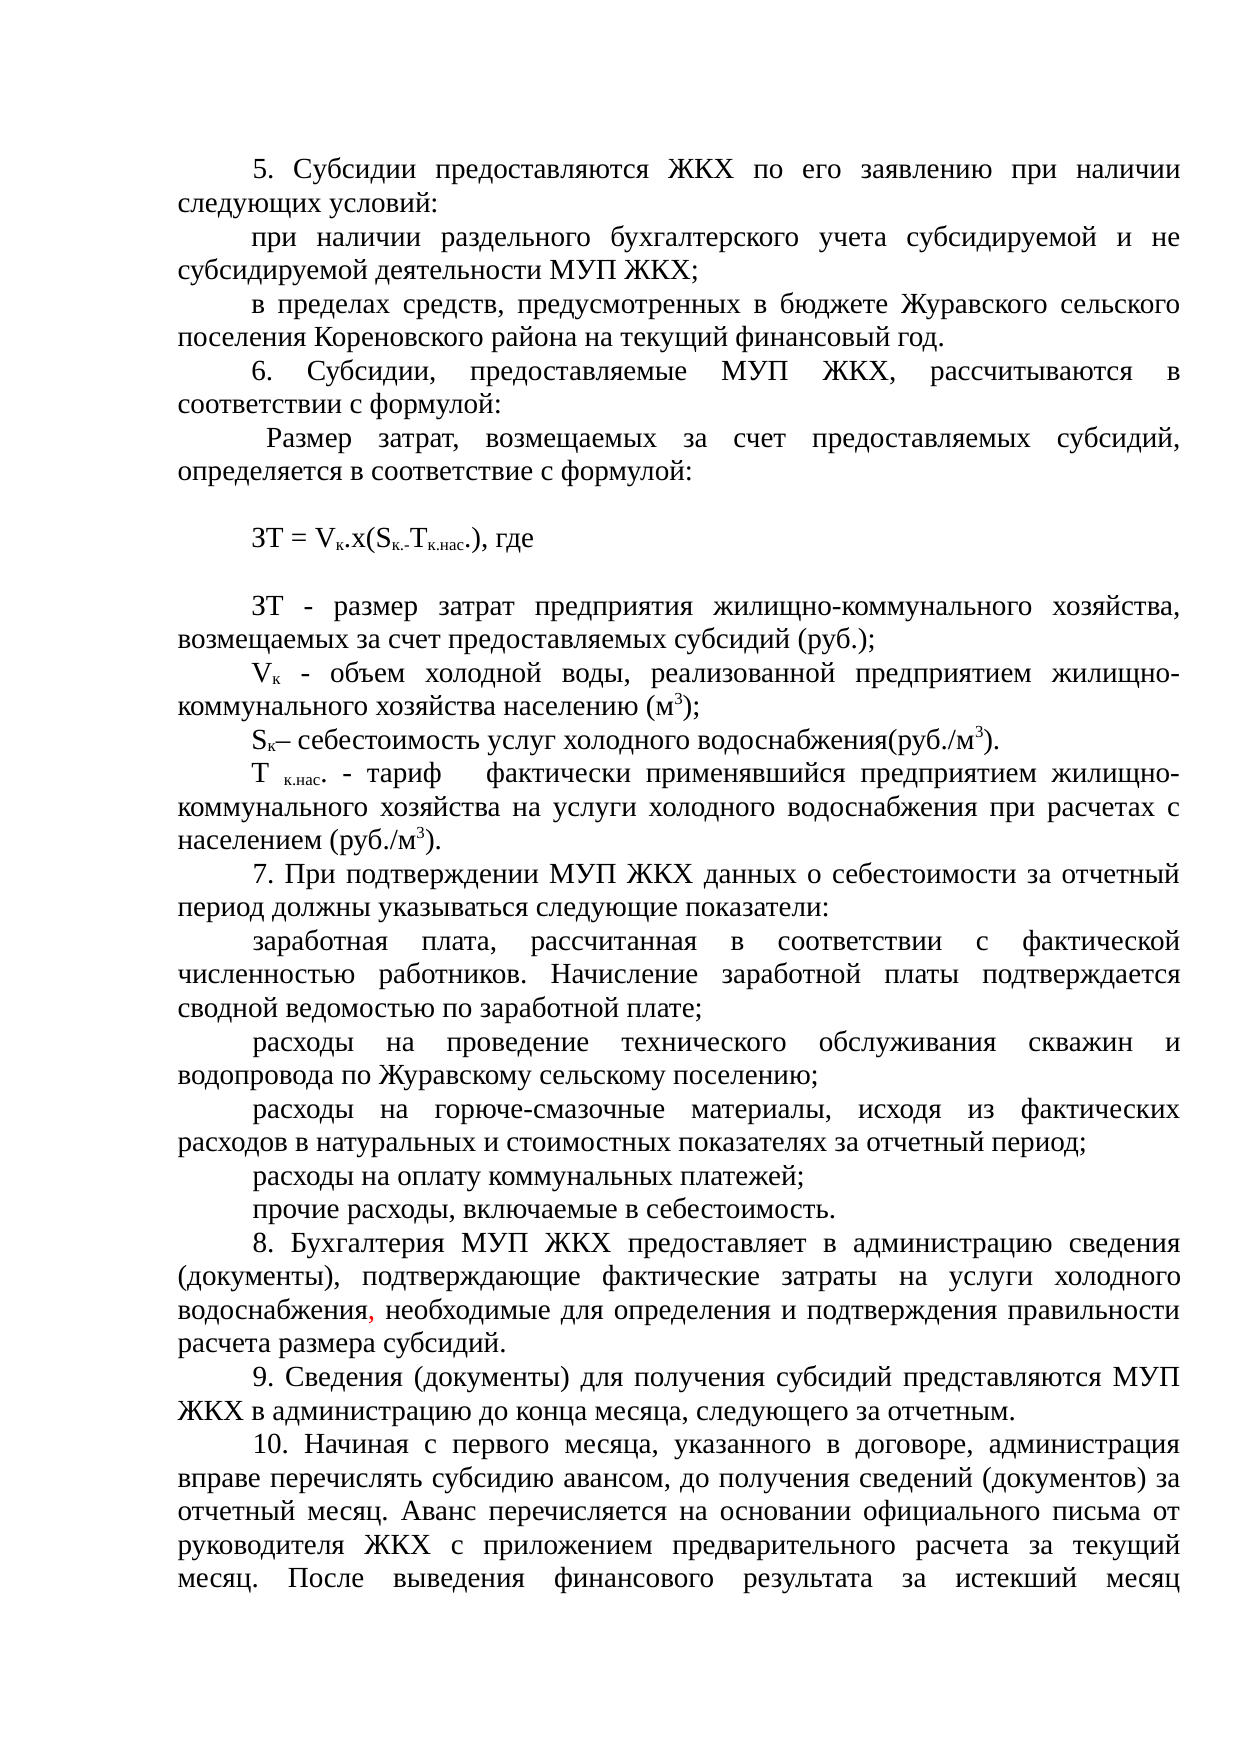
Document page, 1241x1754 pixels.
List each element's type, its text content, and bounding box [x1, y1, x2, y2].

text заработная плата, рассчитанная в соответствии с фактической численностью работников. Начисление заработной платы подтверждается сводной ведомостью по заработной плате; [177, 923, 1181, 1024]
text Sк– себестоимость услуг холодного водоснабжения(руб./м3). [177, 722, 1181, 755]
text Размер затрат, возмещаемых за счет предоставляемых субсидий, определяется в соответствие с формулой: [177, 420, 1181, 487]
text при наличии раздельного бухгалтерского учета субсидируемой и не субсидируемой деятельности МУП ЖКХ; [177, 219, 1181, 286]
text 7. При подтверждении МУП ЖКХ данных о себестоимости за отчетный период должны указываться следующие показатели: [177, 856, 1181, 923]
text расходы на оплату коммунальных платежей; [177, 1158, 1181, 1191]
text расходы на горюче-смазочные материалы, исходя из фактических расходов в натуральных и стоимостных показателях за отчетный период; [177, 1091, 1181, 1158]
text Т к.нас. - тариф фактически применявшийся предприятием жилищно-коммунального хозяйства на услуги холодного водоснабжения при расчетах с населением (руб./м3). [177, 755, 1181, 856]
text прочие расходы, включаемые в себестоимость. [177, 1191, 1181, 1225]
text ЗТ = Vк.х(Sк.-Тк.нас.), где [177, 521, 1181, 554]
text расходы на проведение технического обслуживания скважин и водопровода по Журавскому сельскому поселению; [177, 1024, 1181, 1091]
text Vк - объем холодной воды, реализованной предприятием жилищно-коммунального хозяйства населению (м3); [177, 655, 1181, 722]
text 5. Субсидии предоставляются ЖКХ по его заявлению при наличии следующих условий: [177, 152, 1181, 219]
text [177, 1426, 1181, 1594]
text ЗТ - размер затрат предприятия жилищно-коммунального хозяйства, возмещаемых за счет предоставляемых субсидий (руб.); [177, 588, 1181, 655]
text 6. Субсидии, предоставляемые МУП ЖКХ, рассчитываются в соответствии с формулой: [177, 353, 1181, 420]
text 8. Бухгалтерия МУП ЖКХ предоставляет в администрацию сведения (документы), подтверждающие фактические затраты на услуги холодного водоснабжения, необходимые для определения и подтверждения правильности расчета размера субсидий. [177, 1225, 1181, 1359]
text 9. Сведения (документы) для получения субсидий представляются МУП ЖКХ в администрацию до конца месяца, следующего за отчетным. [177, 1359, 1181, 1426]
text в пределах средств, предусмотренных в бюджете Журавского сельского поселения Кореновского района на текущий финансовый год. [177, 286, 1181, 353]
